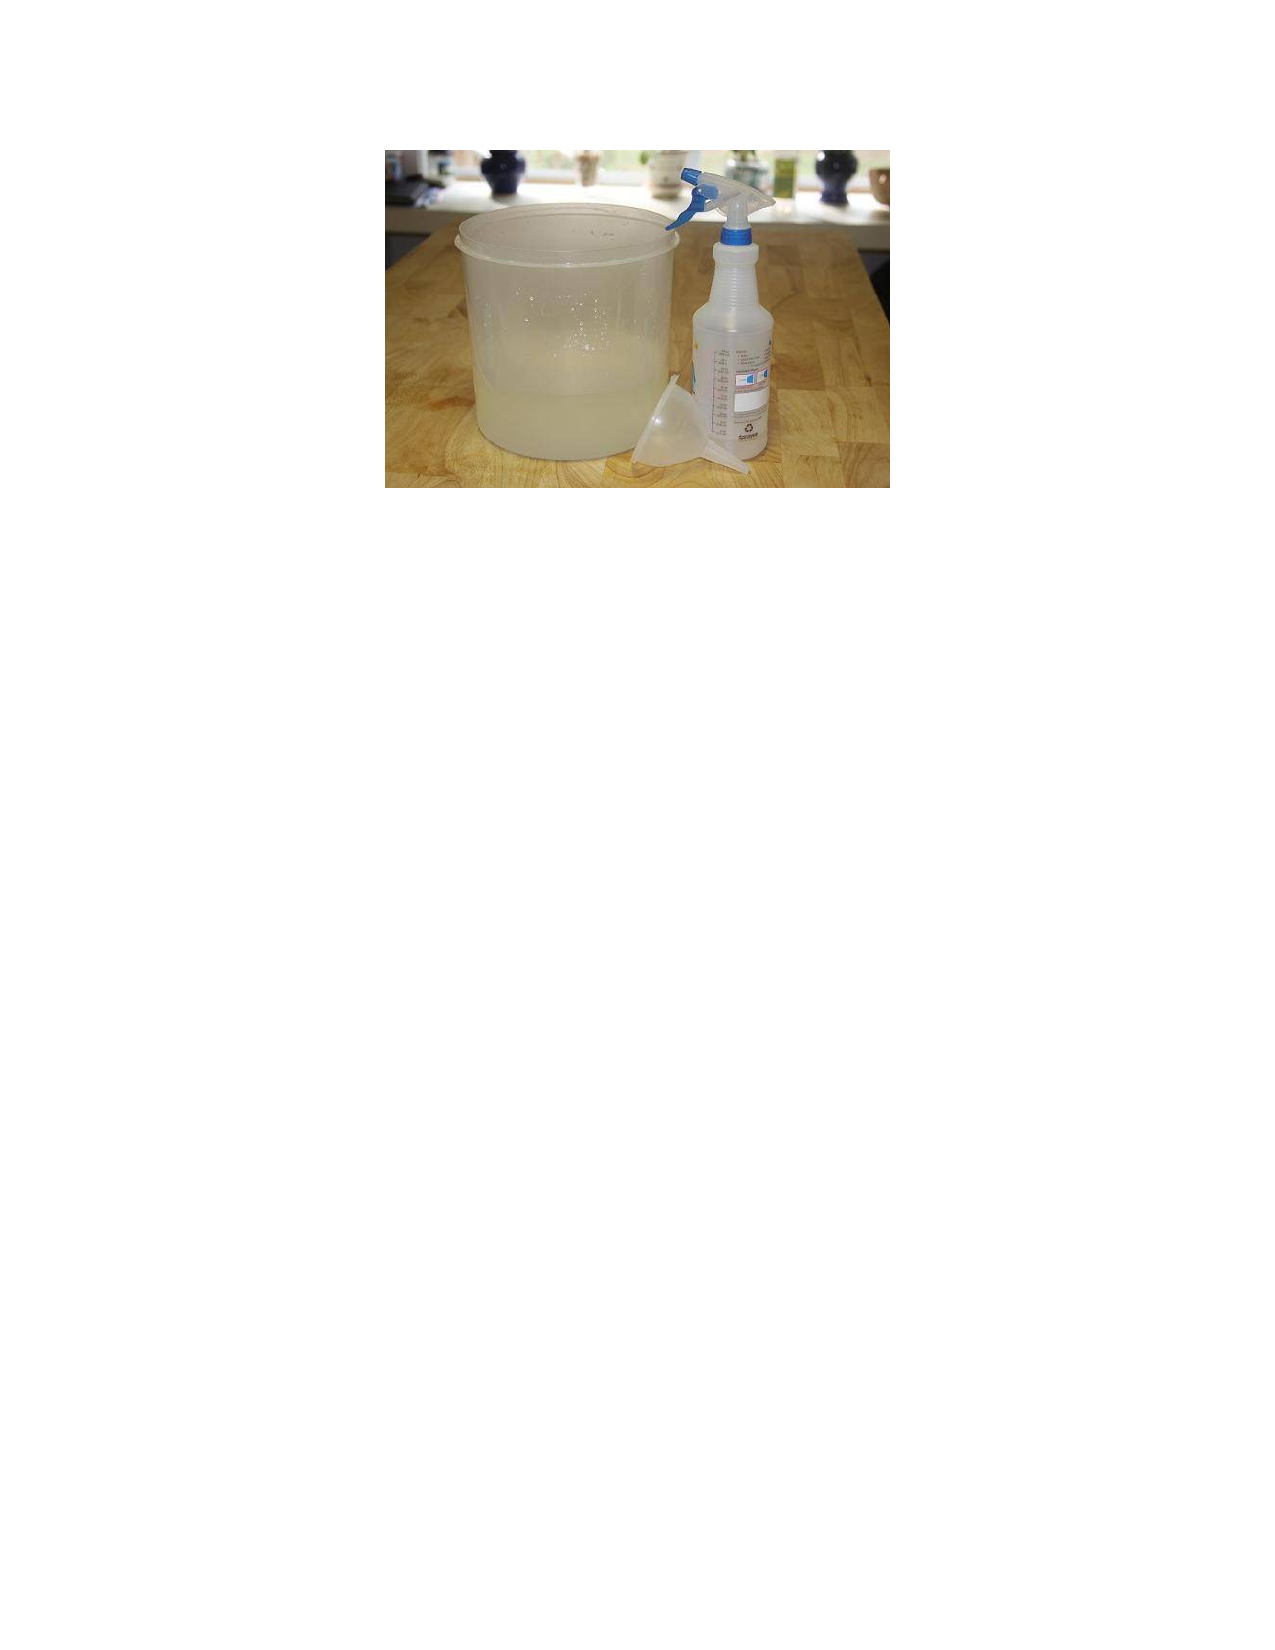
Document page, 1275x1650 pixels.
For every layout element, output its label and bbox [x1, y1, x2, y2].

picture [385, 150, 890, 488]
